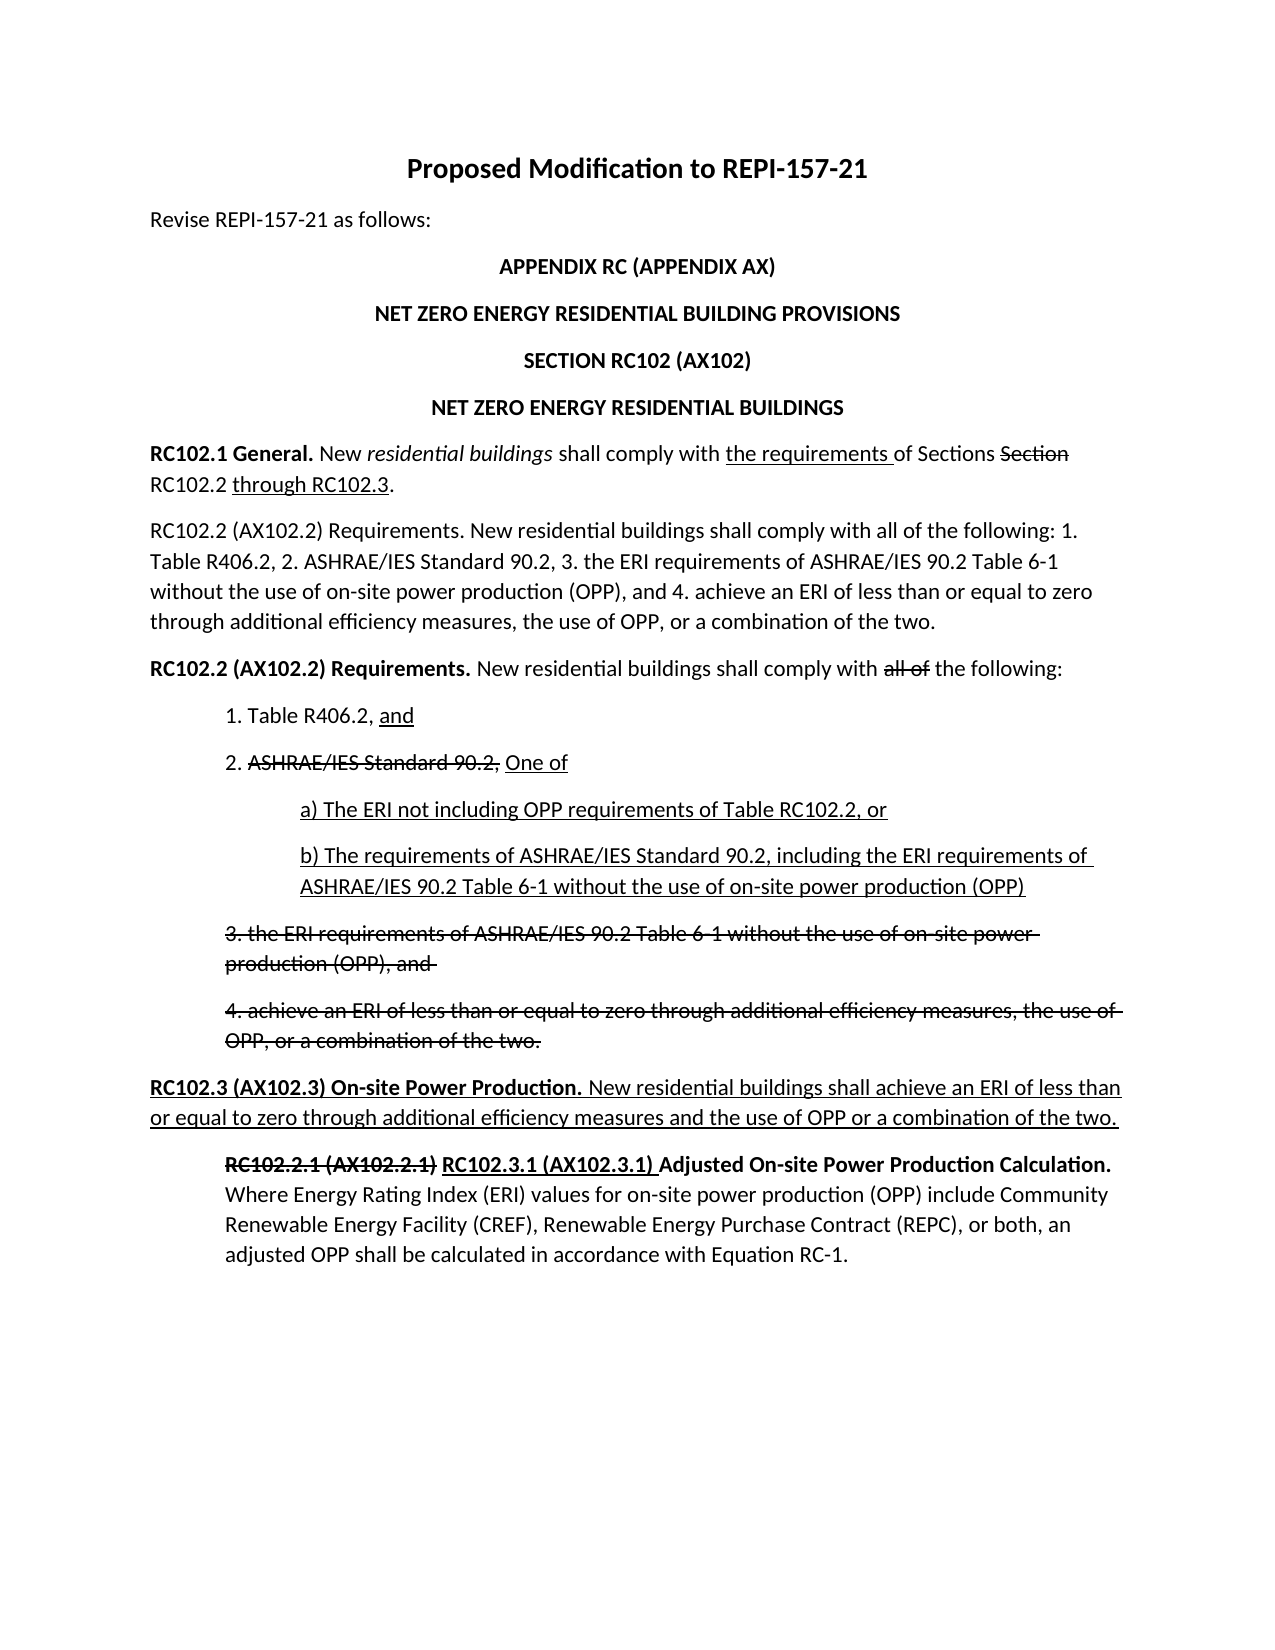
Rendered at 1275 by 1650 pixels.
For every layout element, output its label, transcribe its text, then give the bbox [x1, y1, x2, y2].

text 4. achieve an ERI of less than or equal to zero through additional efficiency measures, the use of OPP, or a combination of the two. [225, 996, 1125, 1054]
text RC102.2 (AX102.2) Requirements. New residential buildings shall comply with all of the following: [150, 654, 1125, 682]
text Revise REPI-157-21 as follows: [150, 205, 1125, 233]
text a) The ERI not including OPP requirements of Table RC102.2, or [300, 795, 1125, 823]
text NET ZERO ENERGY RESIDENTIAL BUILDINGS [150, 393, 1125, 421]
text SECTION RC102 (AX102) [150, 346, 1125, 374]
text APPENDIX RC (APPENDIX AX) [150, 252, 1125, 280]
text 2. ASHRAE/IES Standard 90.2, One of [225, 748, 1125, 776]
text RC102.2 (AX102.2) Requirements. New residential buildings shall comply with all of the following: 1. Table R406.2, 2. ASHRAE/IES Standard 90.2, 3. the ERI requirements of ASHRAE/IES 90.2 Table 6-1 without the use of on-site power production (OPP), and 4. achieve an ERI of less than or equal to zero through additional efficiency measures, the use of OPP, or a combination of the two. [150, 517, 1125, 635]
text RC102.2.1 (AX102.2.1) RC102.3.1 (AX102.3.1) Adjusted On-site Power Production Calculation. Where Energy Rating Index (ERI) values for on-site power production (OPP) include Community Renewable Energy Facility (CREF), Renewable Energy Purchase Contract (REPC), or both, an adjusted OPP shall be calculated in accordance with Equation RC-1. [225, 1150, 1125, 1268]
text Proposed Modification to REPI-157-21 [150, 150, 1125, 186]
text 3. the ERI requirements of ASHRAE/IES 90.2 Table 6-1 without the use of on-site power production (OPP), and [225, 919, 1125, 977]
text b) The requirements of ASHRAE/IES Standard 90.2, including the ERI requirements of ASHRAE/IES 90.2 Table 6-1 without the use of on-site power production (OPP) [300, 842, 1125, 900]
text RC102.3 (AX102.3) On-site Power Production. New residential buildings shall achieve an ERI of less than or equal to zero through additional efficiency measures and the use of OPP or a combination of the two. [150, 1073, 1125, 1131]
text 1. Table R406.2, and [225, 701, 1125, 729]
text NET ZERO ENERGY RESIDENTIAL BUILDING PROVISIONS [150, 299, 1125, 327]
text RC102.1 General. New residential buildings shall comply with the requirements of Sections Section RC102.2 through RC102.3. [150, 439, 1125, 498]
